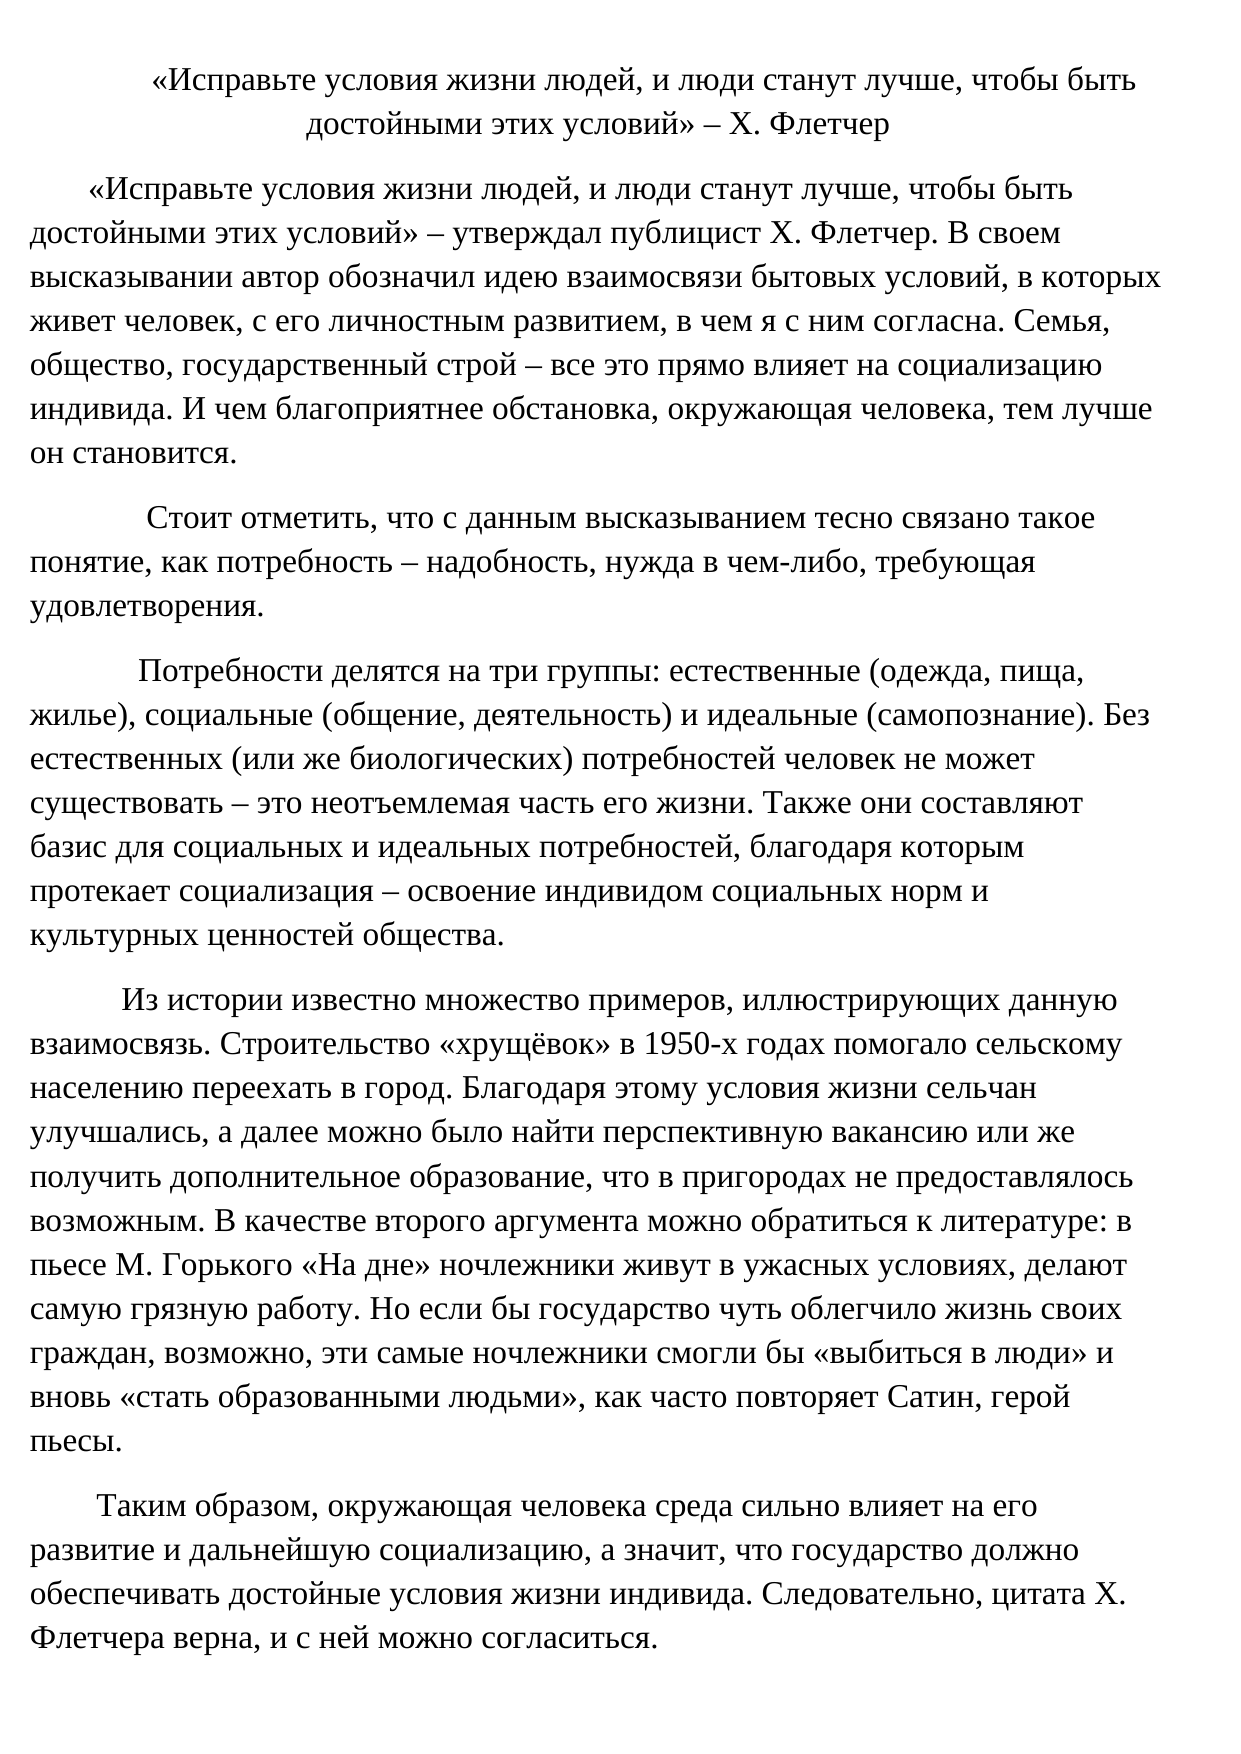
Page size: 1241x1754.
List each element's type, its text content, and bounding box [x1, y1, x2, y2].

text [29, 59, 1167, 141]
text Потребности делятся на три группы: естественные (одежда, пища, жилье), социальные (общение, деятельность) и идеальные (самопознание). Без естественных (или же биологических) потребностей человек не может существовать – это неотъемлемая часть его жизни. Также они составляют базис для социальных и идеальных потребностей, благодаря которым протекает социализация – освоение индивидом социальных норм и культурных ценностей общества. [29, 650, 1167, 953]
text Стоит отметить, что с данным высказыванием тесно связано такое понятие, как потребность – надобность, нужда в чем-либо, требующая удовлетворения. [29, 497, 1167, 624]
text «Исправьте условия жизни людей, и люди станут лучше, чтобы быть достойными этих условий» – утверждал публицист Х. Флетчер. В своем высказывании автор обозначил идею взаимосвязи бытовых условий, в которых живет человек, с его личностным развитием, в чем я с ним согласна. Семья, общество, государственный строй – все это прямо влияет на социализацию индивида. И чем благоприятнее обстановка, окружающая человека, тем лучше он становится. [29, 168, 1167, 471]
text Из истории известно множество примеров, иллюстрирующих данную взаимосвязь. Строительство «хрущёвок» в 1950-х годах помогало сельскому населению переехать в город. Благодаря этому условия жизни сельчан улучшались, а далее можно было найти перспективную вакансию или же получить дополнительное образование, что в пригородах не предоставлялось возможным. В качестве второго аргумента можно обратиться к литературе: в пьесе М. Горького «На дне» ночлежники живут в ужасных условиях, делают самую грязную работу. Но если бы государство чуть облегчило жизнь своих граждан, возможно, эти самые ночлежники смогли бы «выбиться в люди» и вновь «стать образованными людьми», как часто повторяет Сатин, герой пьесы. [29, 979, 1167, 1458]
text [29, 1485, 1167, 1656]
